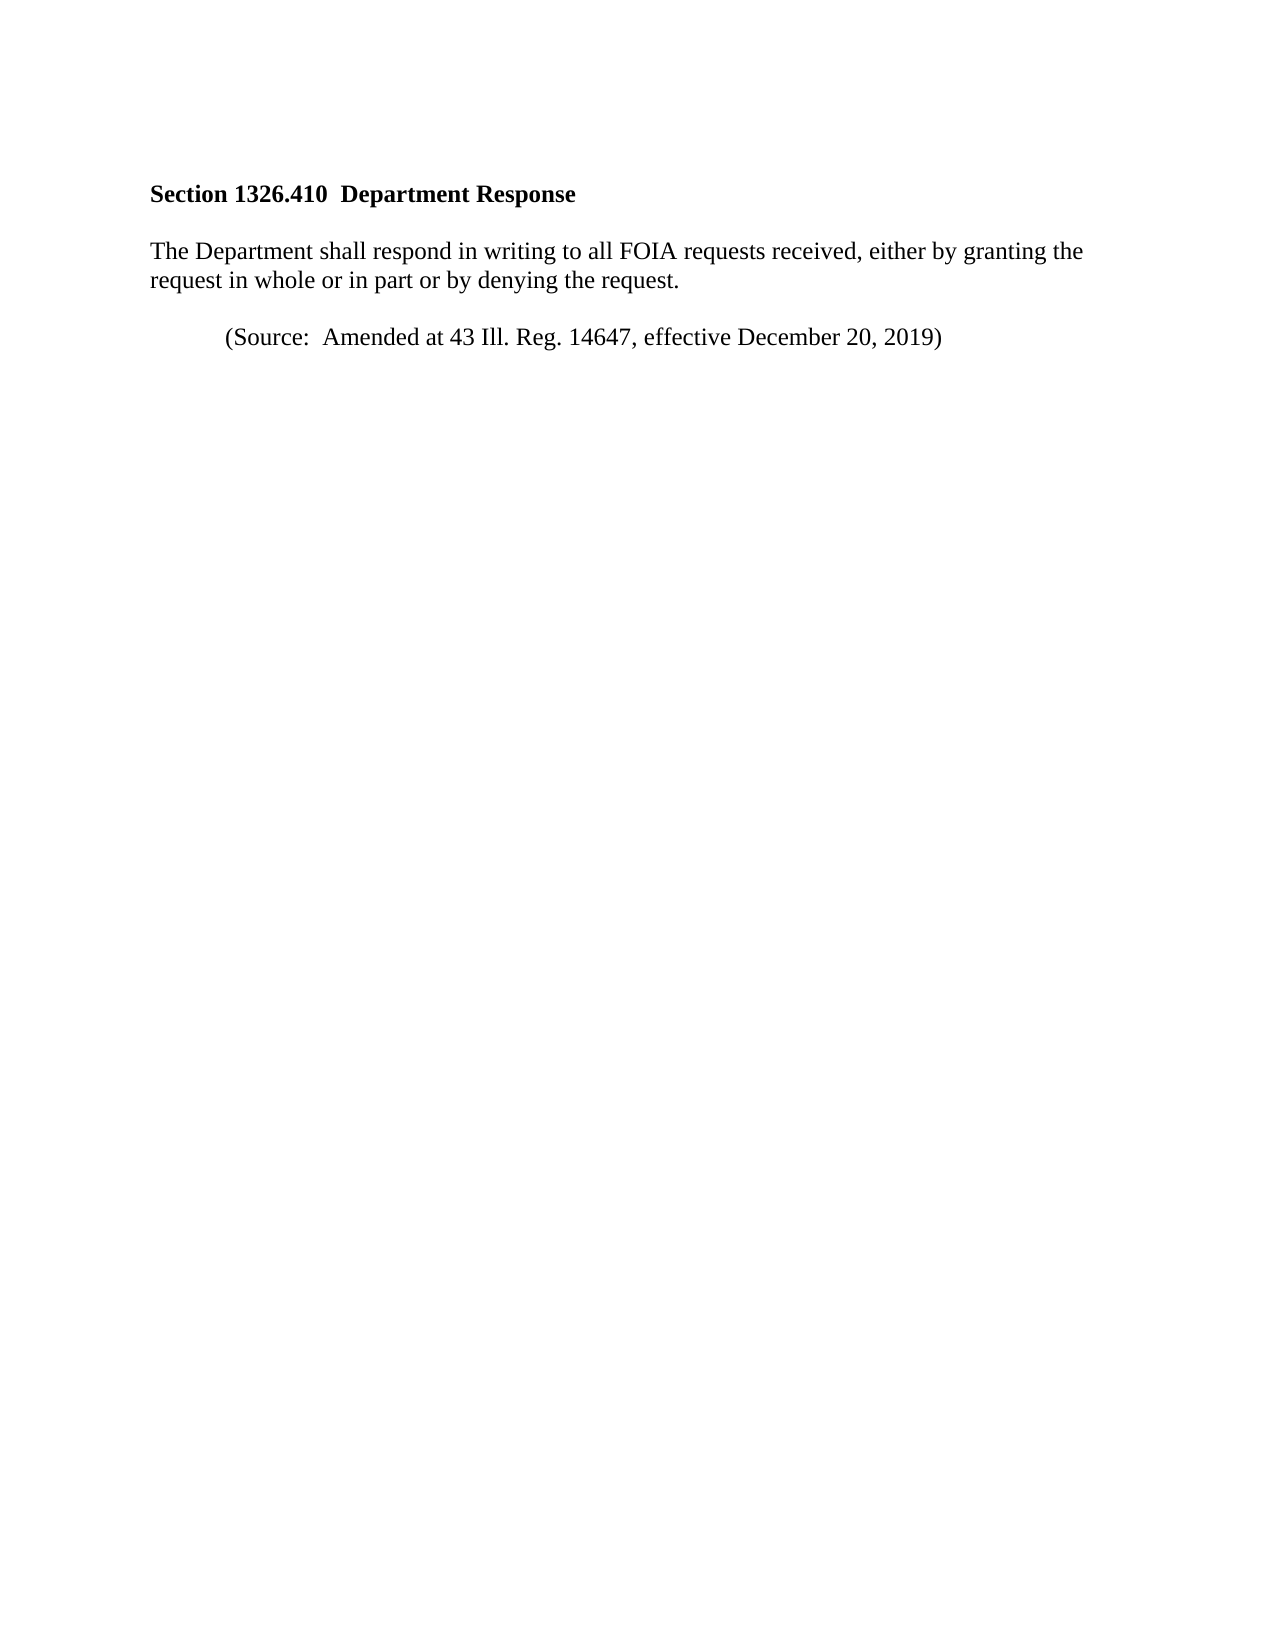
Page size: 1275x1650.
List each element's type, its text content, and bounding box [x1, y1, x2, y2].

text The Department shall respond in writing to all FOIA requests received, either by granting the request in whole or in part or by denying the request. [150, 236, 1125, 294]
text Section 1326.410 Department Response [150, 179, 1125, 207]
text (Source: Amended at 43 Ill. Reg. 14647, effective December 20, 2019) [225, 322, 1125, 351]
